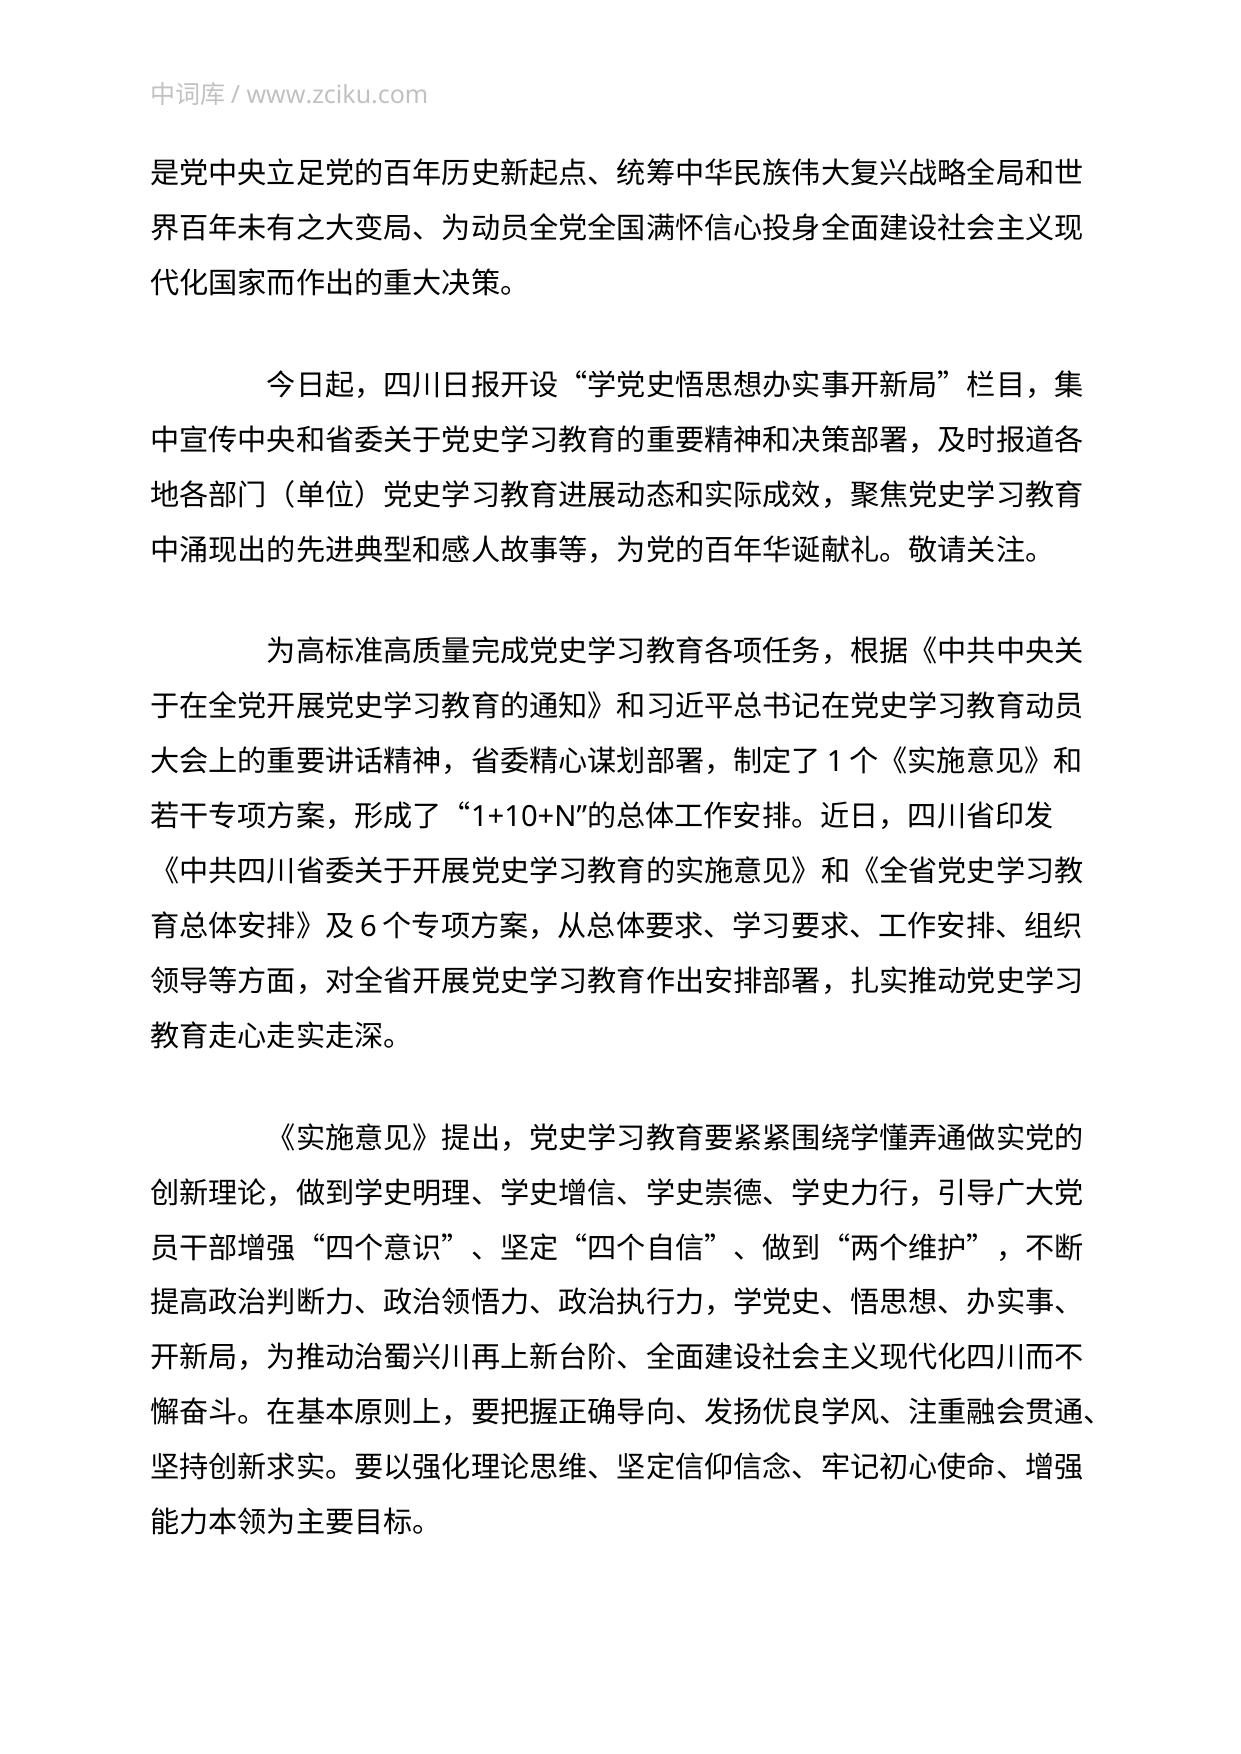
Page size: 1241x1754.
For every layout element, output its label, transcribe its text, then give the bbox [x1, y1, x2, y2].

text 《实施意见》提出，党史学习教育要紧紧围绕学懂弄通做实党的创新理论，做到学史明理、学史增信、学史崇德、学史力行，引导广大党员干部增强“四个意识”、坚定“四个自信”、做到“两个维护”，不断提高政治判断力、政治领悟力、政治执行力，学党史、悟思想、办实事、开新局，为推动治蜀兴川再上新台阶、全面建设社会主义现代化四川而不懈奋斗。在基本原则上，要把握正确导向、发扬优良学风、注重融会贯通、坚持创新求实。要以强化理论思维、坚定信仰信念、牢记初心使命、增强能力本领为主要目标。 [150, 1114, 1090, 1541]
text 今日起，四川日报开设“学党史悟思想办实事开新局”栏目，集中宣传中央和省委关于党史学习教育的重要精神和决策部署，及时报道各地各部门（单位）党史学习教育进展动态和实际成效，聚焦党史学习教育中涌现出的先进典型和感人故事等，为党的百年华诞献礼。敬请关注。 [150, 362, 1090, 568]
text 为高标准高质量完成党史学习教育各项任务，根据《中共中央关于在全党开展党史学习教育的通知》和习近平总书记在党史学习教育动员大会上的重要讲话精神，省委精心谋划部署，制定了1个《实施意见》和若干专项方案，形成了“1+10+N”的总体工作安排。近日，四川省印发《中共四川省委关于开展党史学习教育的实施意见》和《全省党史学习教育总体安排》及6个专项方案，从总体要求、学习要求、工作安排、组织领导等方面，对全省开展党史学习教育作出安排部署，扎实推动党史学习教育走心走实走深。 [150, 628, 1090, 1055]
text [150, 150, 1090, 302]
